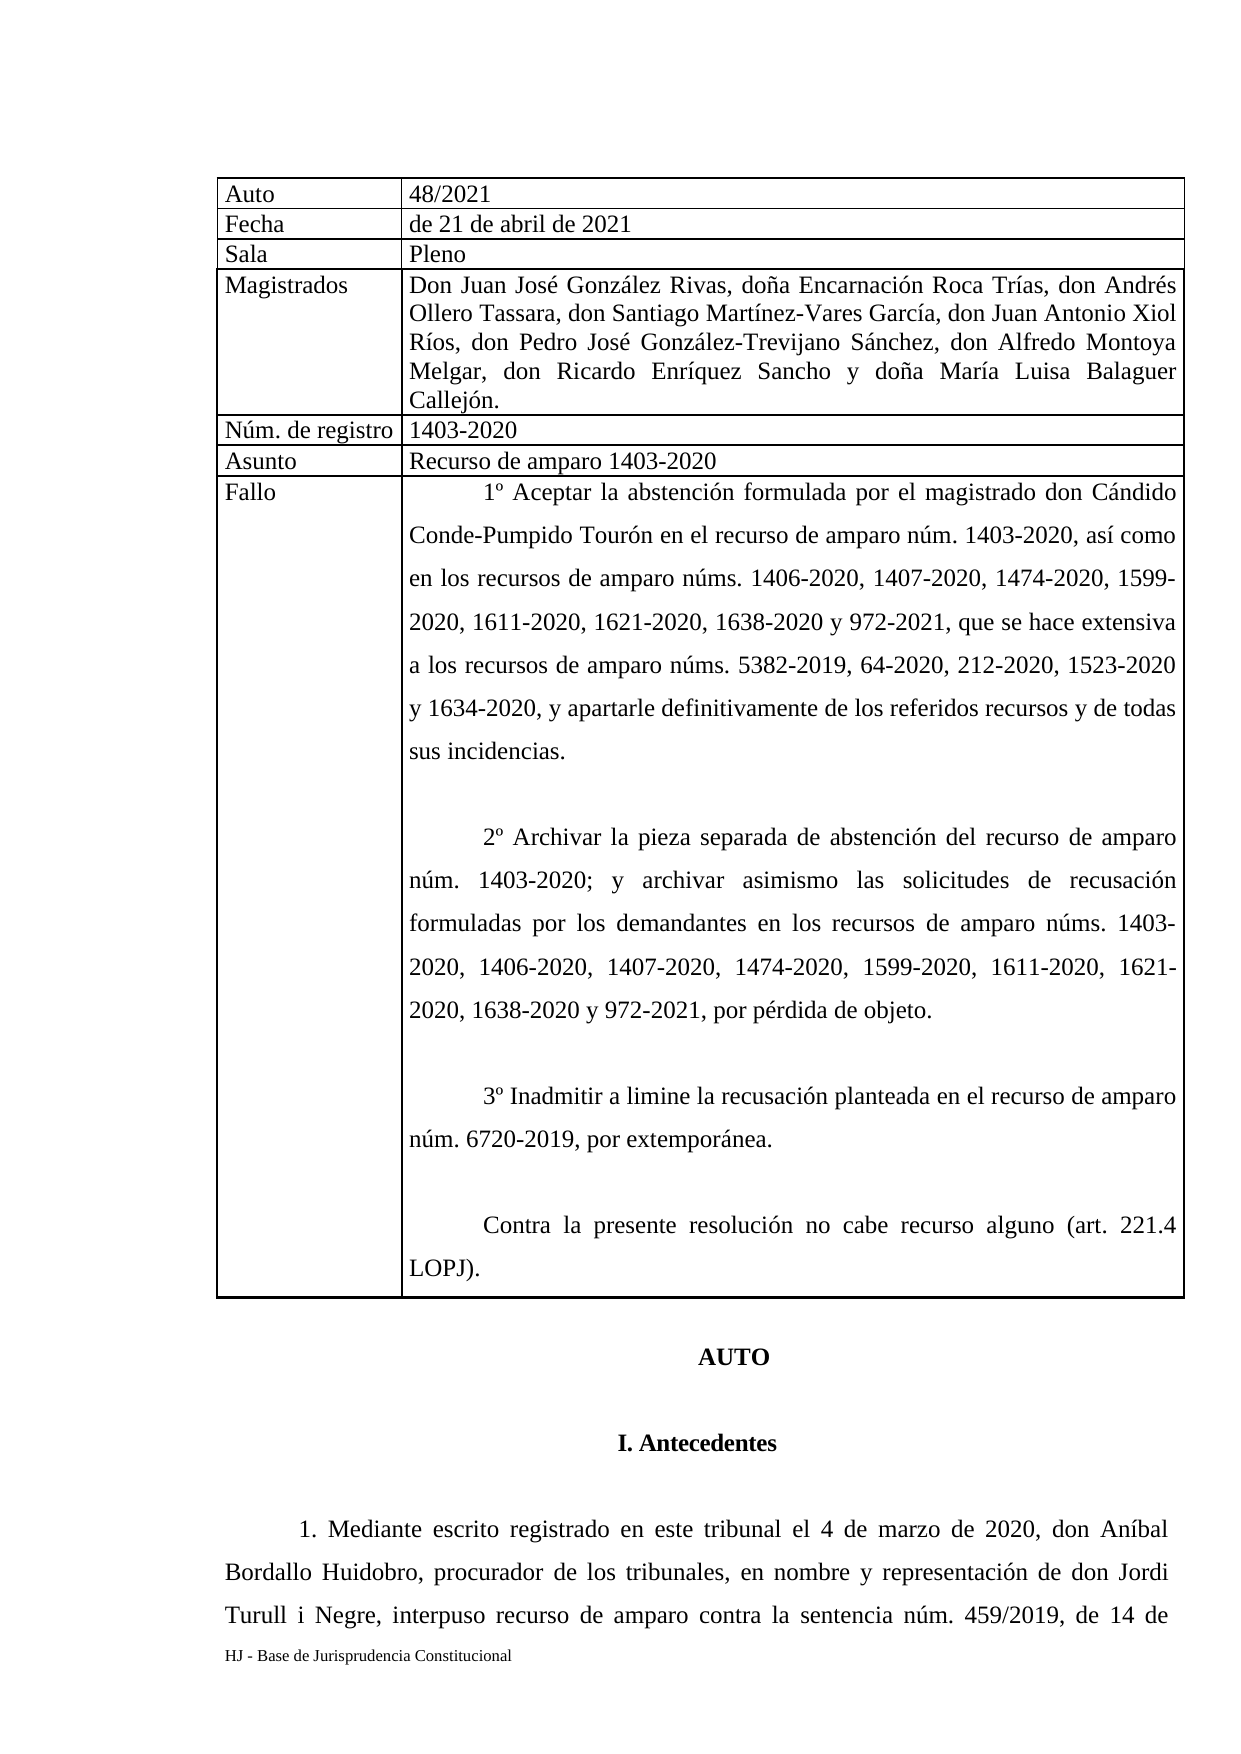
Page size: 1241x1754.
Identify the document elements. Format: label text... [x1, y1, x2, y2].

table_header 48/2021 [402, 179, 1184, 207]
table_header Auto [218, 179, 401, 207]
table_cell de 21 de abril de 2021 [402, 209, 1184, 238]
table_cell Sala [218, 240, 401, 268]
table_cell Recurso de amparo 1403-2020 [403, 446, 1183, 475]
table_cell Fecha [218, 209, 401, 238]
table_cell 1º Aceptar la abstención formulada por el magistrado don Cándido Conde-Pumpido Tourón en el recurso de amparo núm. 1403-2020, así como en los recursos de amparo núms. 1406-2020, 1407-2020, 1474-2020, 1599-2020, 1611-2020, 1621-2020, 1638-2020 y 972-2021, que se hace extensiva a los recursos de amparo núms. 5382-2019, 64-2020, 212-2020, 1523-2020 y 1634-2020, y apartarle definitivamente de los referidos recursos y de todas sus incidencias. 2º Archivar la pieza separada de abstención del recurso de amparo núm. 1403-2020; y archivar asimismo las solicitudes de recusación formuladas por los demandantes en los recursos de amparo núms. 1403-2020, 1406-2020, 1407-2020, 1474-2020, 1599-2020, 1611-2020, 1621-2020, 1638-2020 y 972-2021, por pérdida de objeto. 3º Inadmitir a limine la recusación planteada en el recurso de amparo núm. 6720-2019, por extemporánea. Contra la presente resolución no cabe recurso alguno (art. 221.4 LOPJ). [403, 477, 1183, 1296]
text I. Antecedentes [224, 1428, 1169, 1457]
table_cell Núm. de registro [218, 416, 401, 444]
table_cell Don Juan José González Rivas, doña Encarnación Roca Trías, don Andrés Ollero Tassara, don Santiago Martínez-Vares García, don Juan Antonio Xiol Ríos, don Pedro José González-Trevijano Sánchez, don Alfredo Montoya Melgar, don Ricardo Enríquez Sancho y doña María Luisa Balaguer Callejón. [403, 270, 1183, 413]
text AUTO [224, 1342, 1169, 1370]
table_cell 1403-2020 [403, 416, 1183, 444]
table_cell Asunto [218, 446, 401, 475]
table_cell Fallo [218, 477, 401, 1296]
table_cell Magistrados [218, 270, 401, 413]
table_cell Pleno [402, 240, 1184, 268]
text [224, 1514, 1169, 1629]
